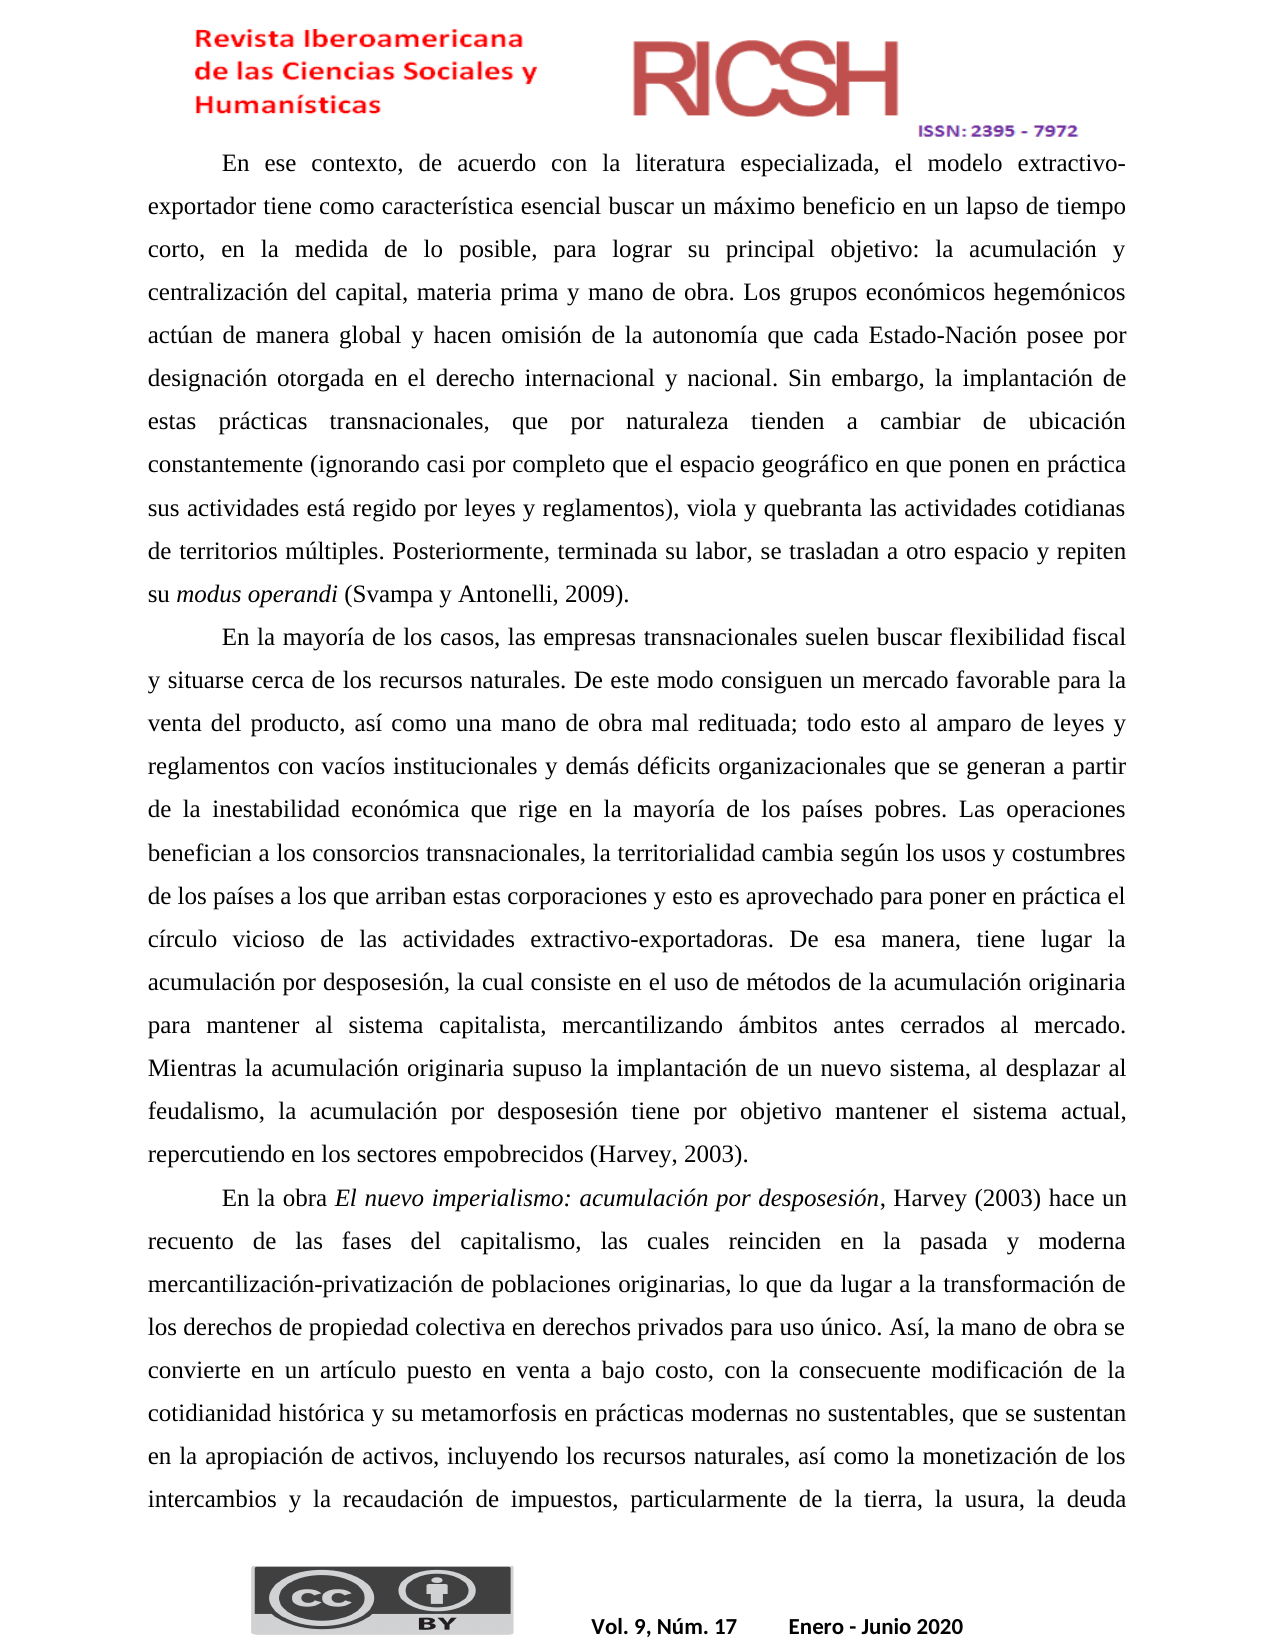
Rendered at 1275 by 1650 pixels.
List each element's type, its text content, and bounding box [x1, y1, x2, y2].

picture [194, 29, 1081, 139]
text En ese contexto, de acuerdo con la literatura especializada, el modelo extractivo-exportador tiene como característica esencial buscar un máximo beneficio en un lapso de tiempo corto, en la medida de lo posible, para lograr su principal objetivo: la acumulación y centralización del capital, materia prima y mano de obra. Los grupos económicos hegemónicos actúan de manera global y hacen omisión de la autonomía que cada Estado-Nación posee por designación otorgada en el derecho internacional y nacional. Sin embargo, la implantación de estas prácticas transnacionales, que por naturaleza tienden a cambiar de ubicación constantemente (ignorando casi por completo que el espacio geográfico en que ponen en práctica sus actividades está regido por leyes y reglamentos), viola y quebranta las actividades cotidianas de territorios múltiples. Posteriormente, terminada su labor, se trasladan a otro espacio y repiten su modus operandi (Svampa y Antonelli, 2009). [148, 148, 1127, 608]
text En la mayoría de los casos, las empresas transnacionales suelen buscar flexibilidad fiscal y situarse cerca de los recursos naturales. De este modo consiguen un mercado favorable para la venta del producto, así como una mano de obra mal redituada; todo esto al amparo de leyes y reglamentos con vacíos institucionales y demás déficits organizacionales que se generan a partir de la inestabilidad económica que rige en la mayoría de los países pobres. Las operaciones benefician a los consorcios transnacionales, la territorialidad cambia según los usos y costumbres de los países a los que arriban estas corporaciones y esto es aprovechado para poner en práctica el círculo vicioso de las actividades extractivo-exportadoras. De esa manera, tiene lugar la acumulación por desposesión, la cual consiste en el uso de métodos de la acumulación originaria para mantener al sistema capitalista, mercantilizando ámbitos antes cerrados al mercado. Mientras la acumulación originaria supuso la implantación de un nuevo sistema, al desplazar al feudalismo, la acumulación por desposesión tiene por objetivo mantener el sistema actual, repercutiendo en los sectores empobrecidos (Harvey, 2003). [148, 622, 1127, 1168]
picture [251, 1566, 514, 1635]
